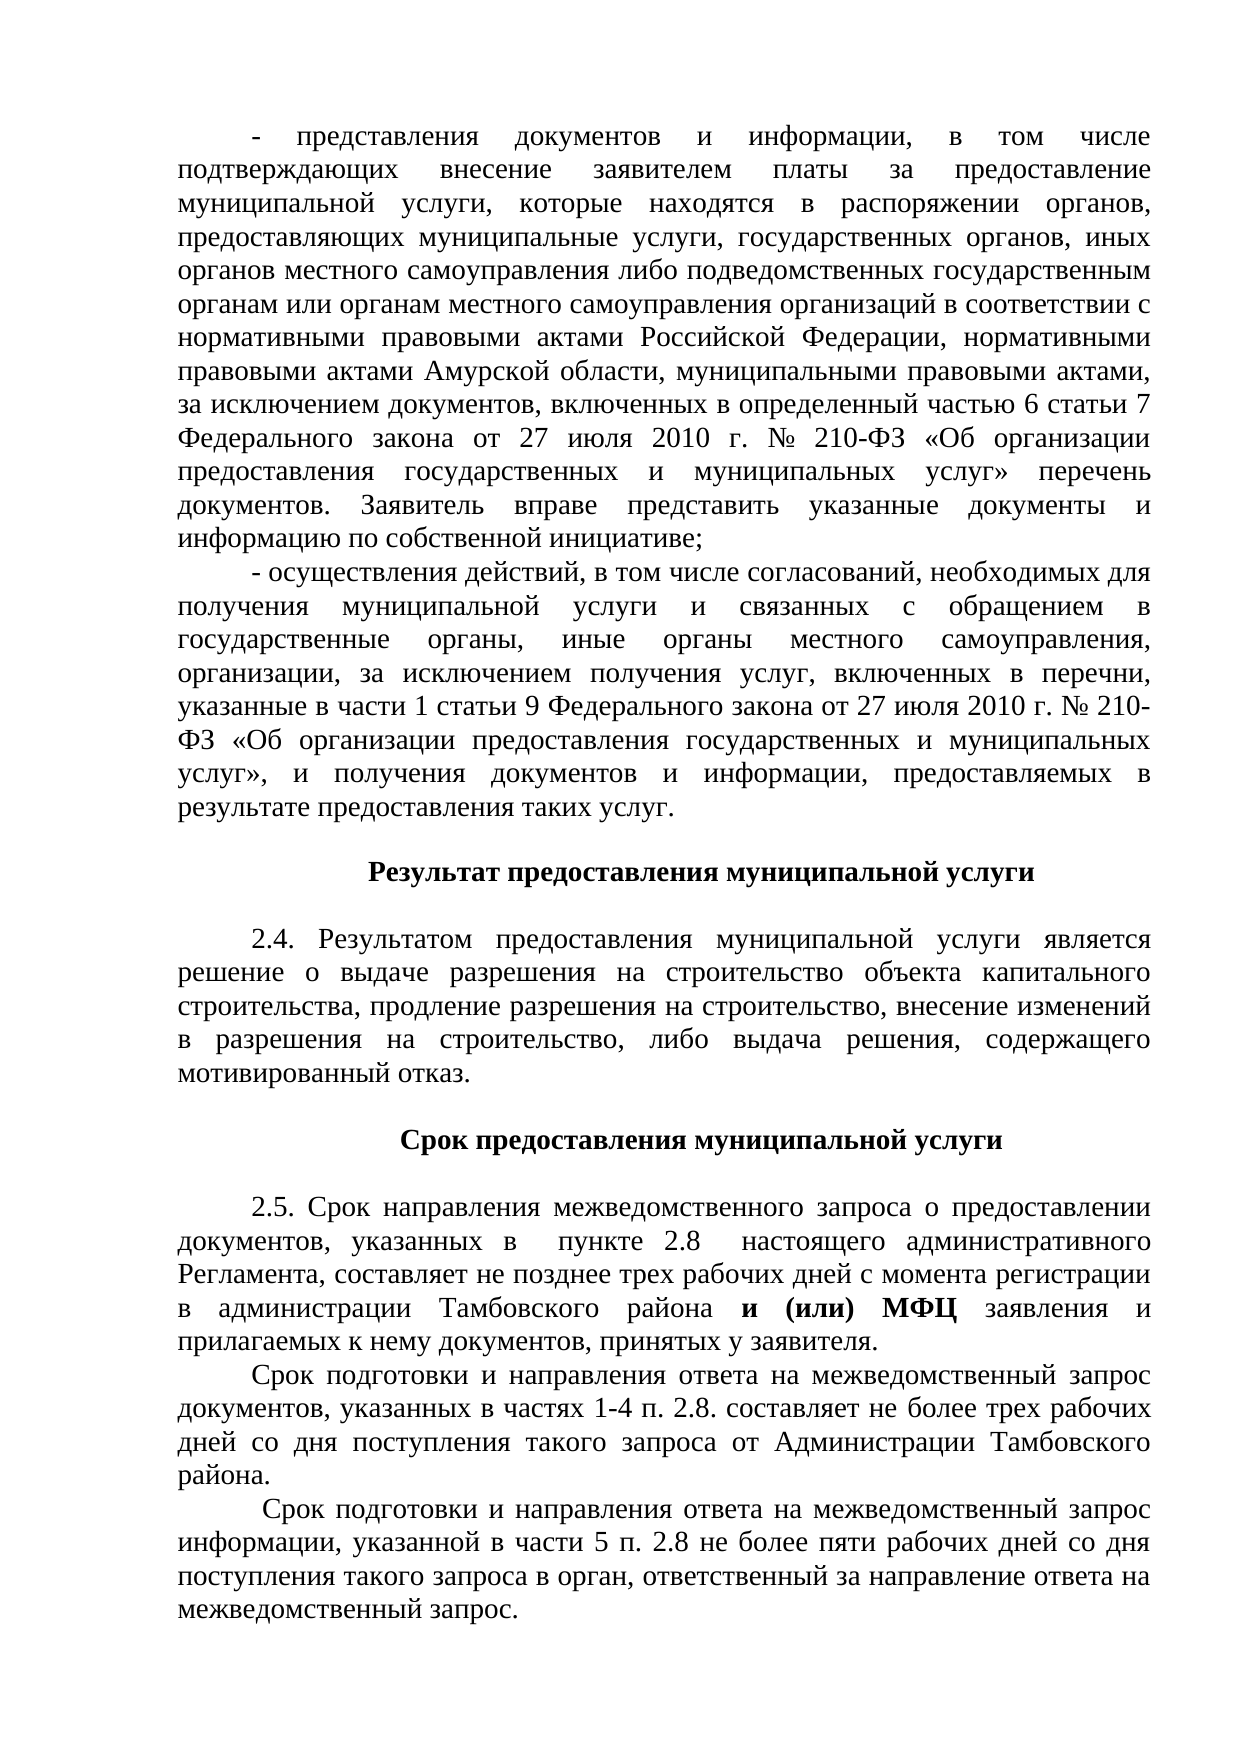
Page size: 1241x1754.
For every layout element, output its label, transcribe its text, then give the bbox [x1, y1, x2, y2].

text Срок подготовки и направления ответа на межведомственный запрос информации, указанной в части 5 п. 2.8 не более пяти рабочих дней со дня поступления такого запроса в орган, ответственный за направление ответа на межведомственный запрос. [177, 1491, 1152, 1625]
text Результат предоставления муниципальной услуги [177, 854, 1152, 887]
text 2.5. Срок направления межведомственного запроса о предоставлении документов, указанных в пункте 2.8 настоящего административного Регламента, составляет не позднее трех рабочих дней с момента регистрации в администрации Тамбовского района и (или) МФЦ заявления и прилагаемых к нему документов, принятых у заявителя. [177, 1189, 1152, 1357]
text 2.4. Результатом предоставления муниципальной услуги является решение о выдаче разрешения на строительство объекта капитального строительства, продление разрешения на строительство, внесение изменений в разрешения на строительство, либо выдача решения, содержащего мотивированный отказ. [177, 921, 1152, 1088]
text Срок подготовки и направления ответа на межведомственный запрос документов, указанных в частях 1-4 п. 2.8. составляет не более трех рабочих дней со дня поступления такого запроса от Администрации Тамбовского района. [177, 1357, 1152, 1491]
text Срок предоставления муниципальной услуги [177, 1122, 1152, 1156]
text - представления документов и информации, в том числе подтверждающих внесение заявителем платы за предоставление муниципальной услуги, которые находятся в распоряжении органов, предоставляющих муниципальные услуги, государственных органов, иных органов местного самоуправления либо подведомственных государственным органам или органам местного самоуправления организаций в соответствии с нормативными правовыми актами Российской Федерации, нормативными правовыми актами Амурской области, муниципальными правовыми актами, за исключением документов, включенных в определенный частью 6 статьи 7 Федерального закона от 27 июля 2010 г. № 210-ФЗ «Об организации предоставления государственных и муниципальных услуг» перечень документов. Заявитель вправе представить указанные документы и информацию по собственной инициативе; [177, 118, 1152, 554]
text - осуществления действий, в том числе согласований, необходимых для получения муниципальной услуги и связанных с обращением в государственные органы, иные органы местного самоуправления, организации, за исключением получения услуг, включенных в перечни, указанные в части 1 статьи 9 Федерального закона от 27 июля 2010 г. № 210-ФЗ «Об организации предоставления государственных и муниципальных услуг», и получения документов и информации, предоставляемых в результате предоставления таких услуг. [177, 554, 1152, 822]
